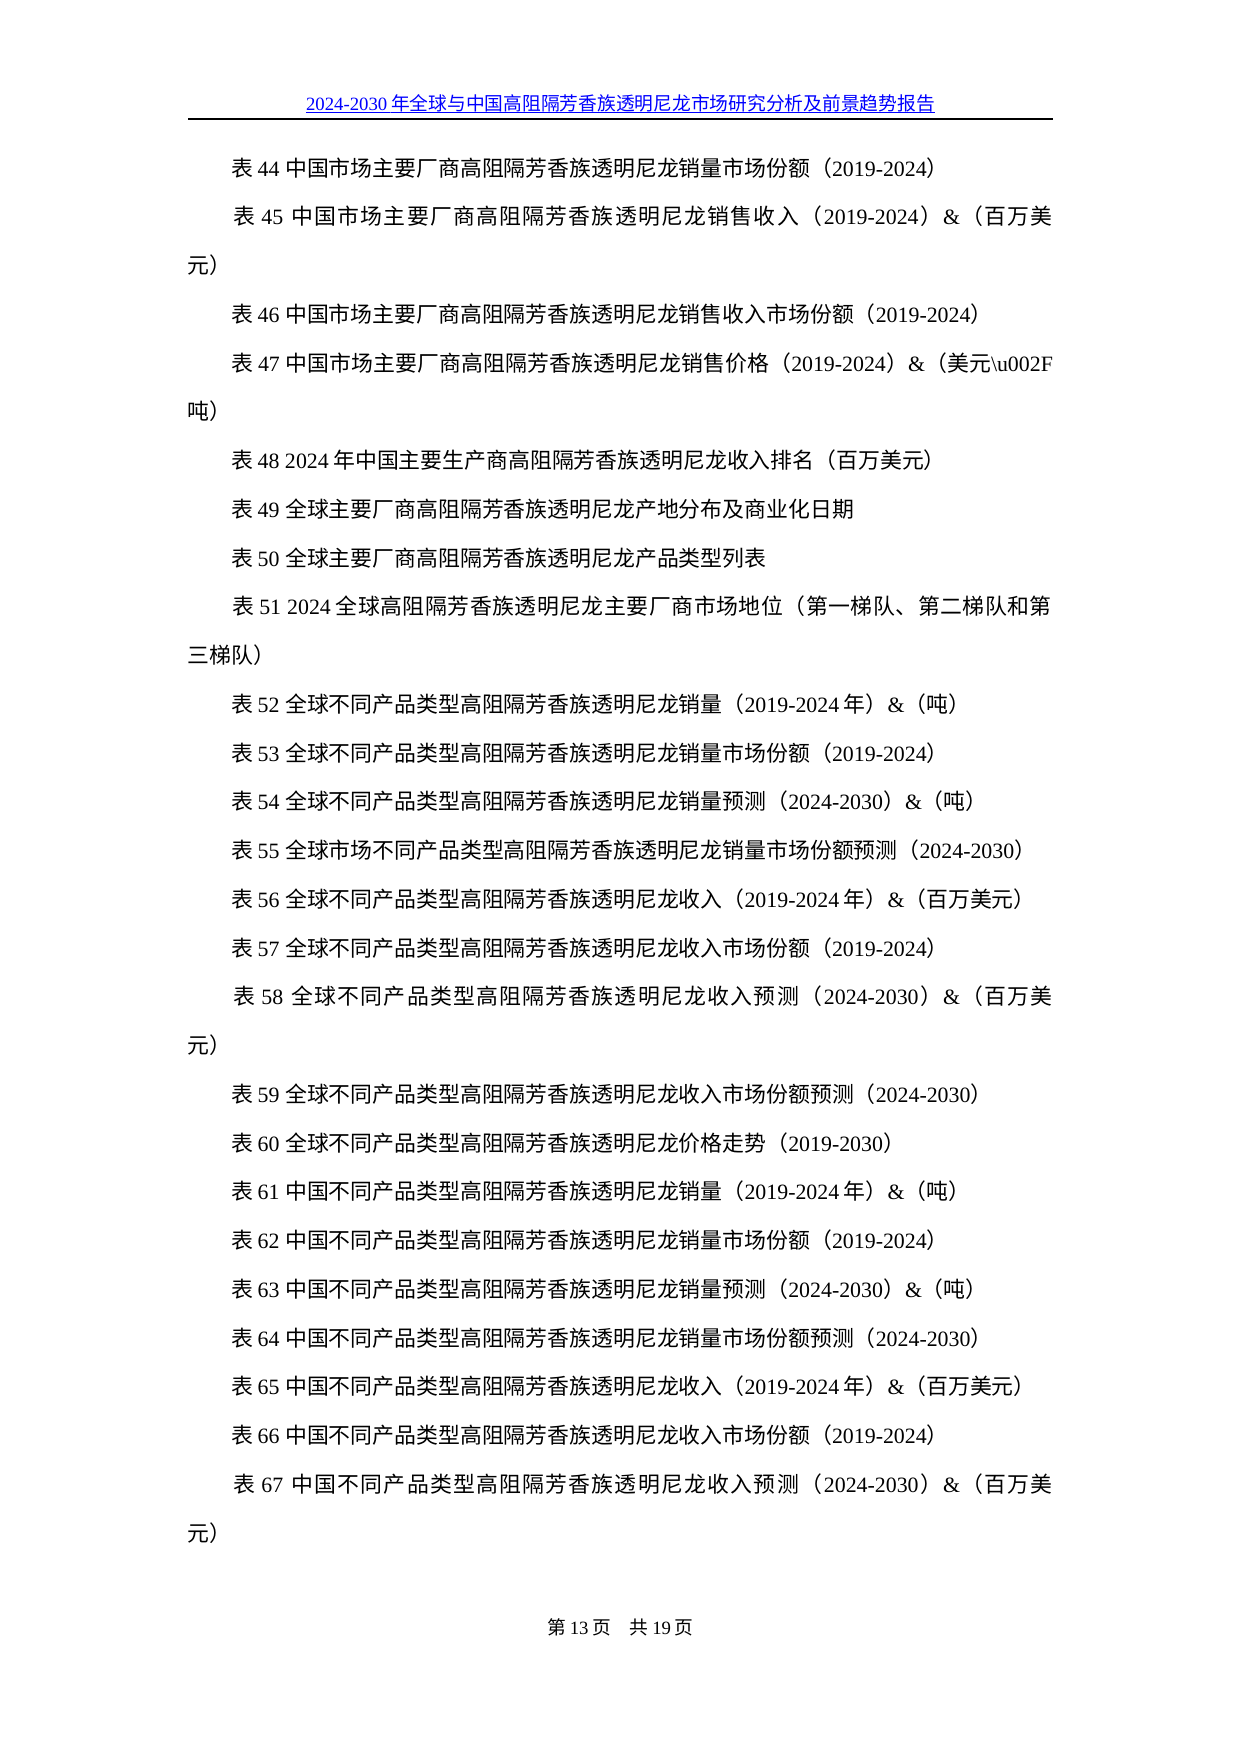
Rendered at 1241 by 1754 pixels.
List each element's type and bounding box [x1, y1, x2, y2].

text [187, 150, 1053, 1548]
